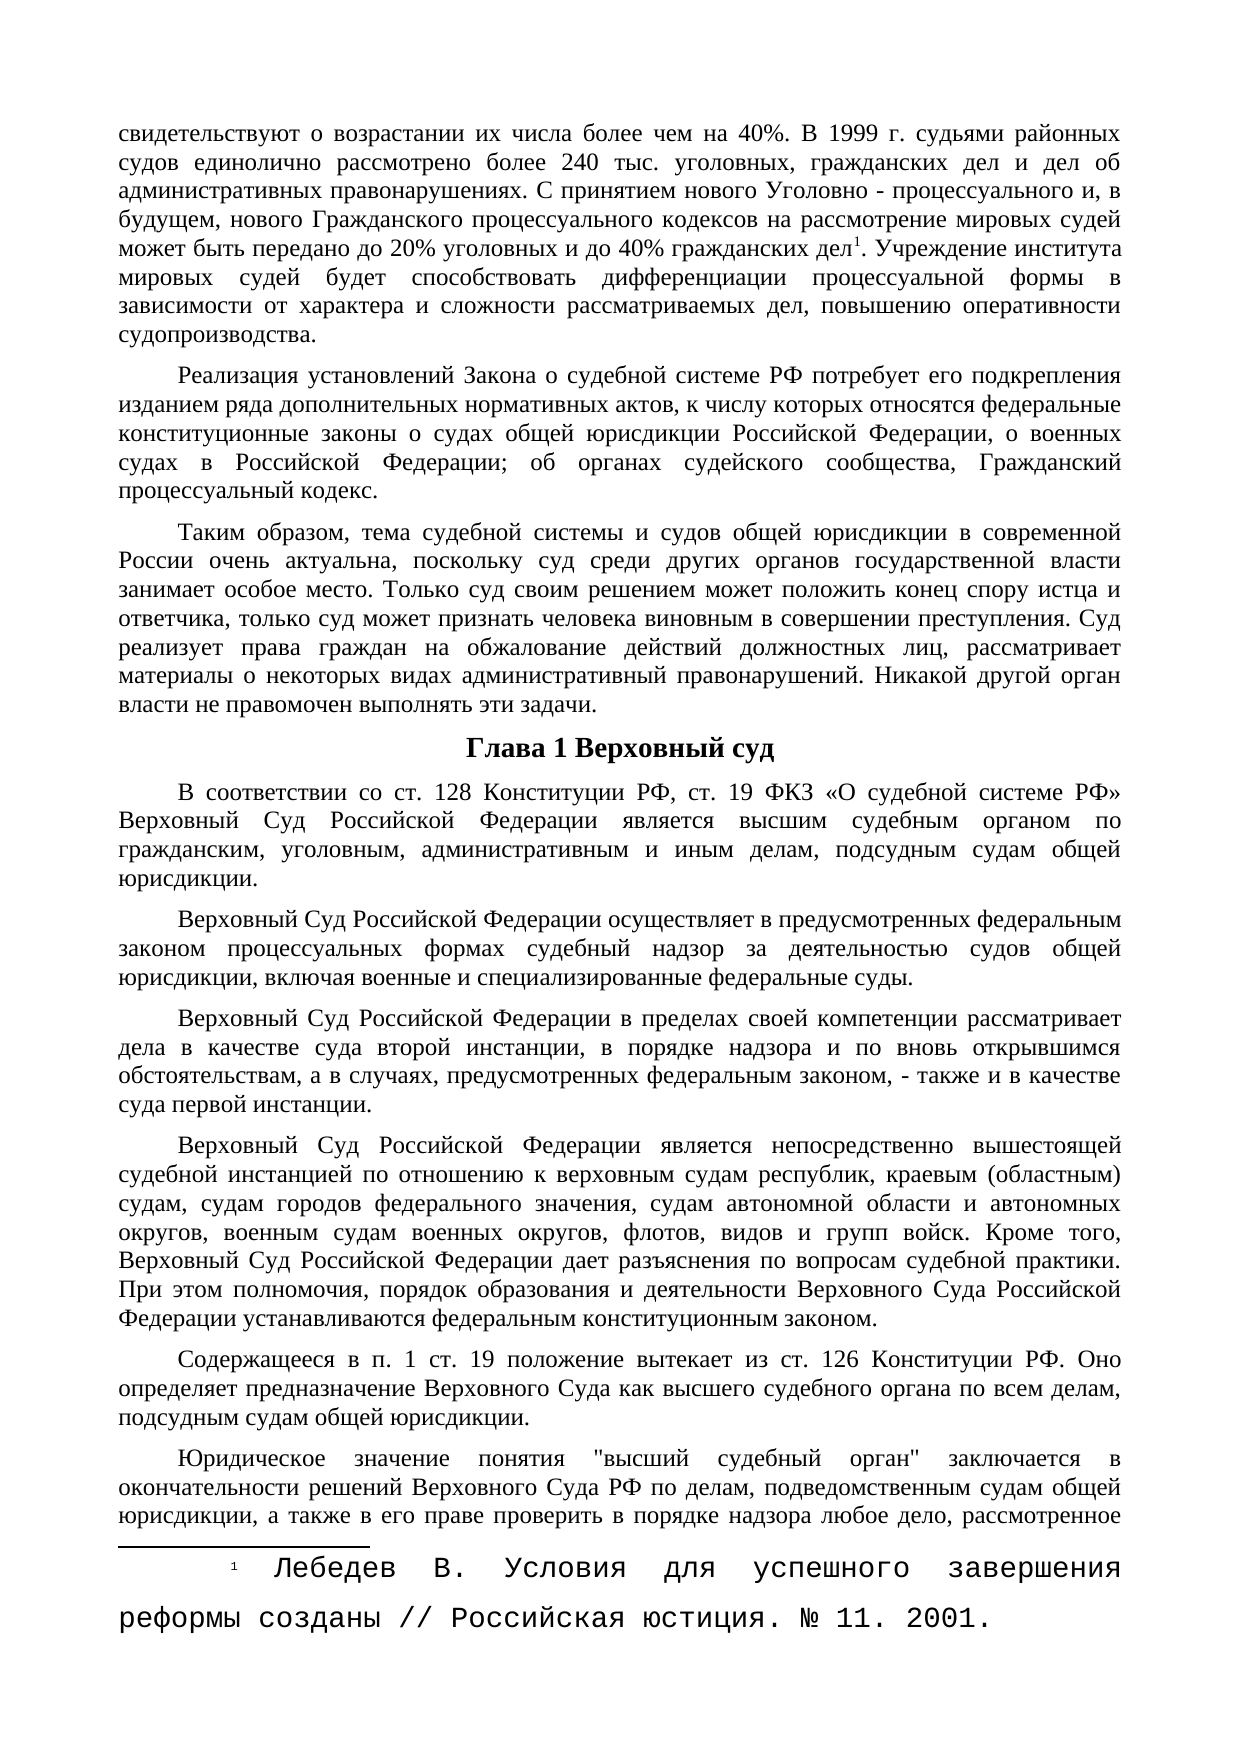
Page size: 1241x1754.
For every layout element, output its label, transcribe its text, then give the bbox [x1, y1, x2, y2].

text Верховный Суд Российской Федерации является непосредственно вышестоящей судебной инстанцией по отношению к верховным судам республик, краевым (областным) судам, судам городов федерального значения, судам автономной области и автономных округов, военным судам военных округов, флотов, видов и групп войск. Кроме того, Верховный Суд Российской Федерации дает разъяснения по вопросам судебной практики. При этом полномочия, порядок образования и деятельности Верховного Суда Российской Федерации устанавливаются федеральным конституционным законом. [118, 1130, 1122, 1332]
text Верховный Суд Российской Федерации осуществляет в предусмотренных федеральным законом процессуальных формах судебный надзор за деятельностью судов общей юрисдикции, включая военные и специализированные федеральные суды. [118, 904, 1122, 990]
text Таким образом, тема судебной системы и судов общей юрисдикции в современной России очень актуальна, поскольку суд среди других органов государственной власти занимает особое место. Только суд своим решением может положить конец спору истца и ответчика, только суд может признать человека виновным в совершении преступления. Суд реализует права граждан на обжалование действий должностных лиц, рассматривает материалы о некоторых видах административный правонарушений. Никакой другой орган власти не правомочен выполнять эти задачи. [118, 517, 1122, 718]
text Верховный Суд Российской Федерации в пределах своей компетенции рассматривает дела в качестве суда второй инстанции, в порядке надзора и по вновь открывшимся обстоятельствам, а в случаях, предусмотренных федеральным законом, - также и в качестве суда первой инстанции. [118, 1003, 1122, 1118]
text Глава 1 Верховный суд [118, 731, 1122, 764]
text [118, 1443, 1122, 1529]
text В соответствии со ст. 128 Конституции РФ, ст. 19 ФКЗ «О судебной системе РФ» Верховный Суд Российской Федерации является высшим судебным органом по гражданским, уголовным, административным и иным делам, подсудным судам общей юрисдикции. [118, 777, 1122, 892]
text Реализация установлений Закона о судебной системе РФ потребует его подкрепления изданием ряда дополнительных нормативных актов, к числу которых относятся федеральные конституционные законы о судах общей юрисдикции Российской Федерации, о военных судах в Российской Федерации; об органах судейского сообщества, Гражданский процессуальный кодекс. [118, 361, 1122, 504]
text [118, 118, 1122, 348]
text Содержащееся в п. 1 ст. 19 положение вытекает из ст. 126 Конституции РФ. Оно определяет предназначение Верховного Суда как высшего судебного органа по всем делам, подсудным судам общей юрисдикции. [118, 1344, 1122, 1430]
